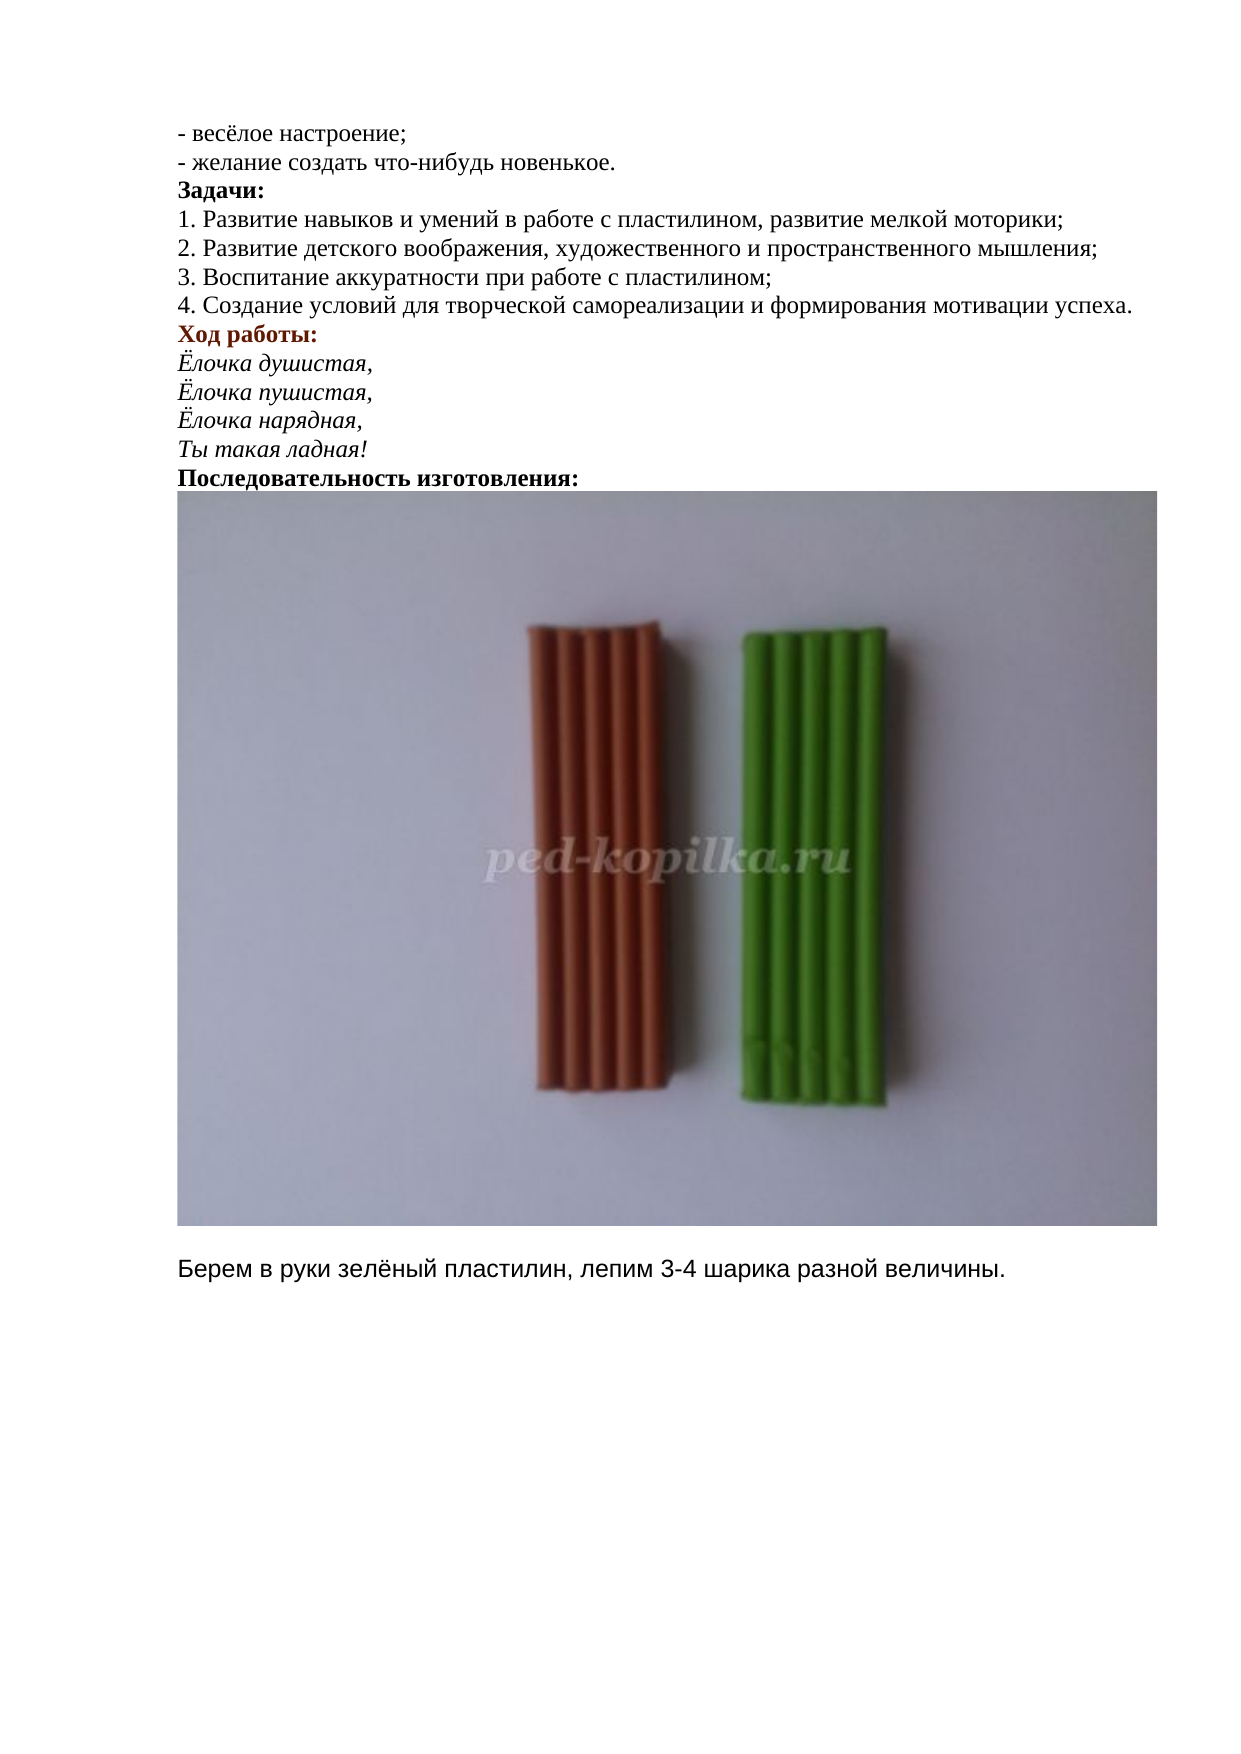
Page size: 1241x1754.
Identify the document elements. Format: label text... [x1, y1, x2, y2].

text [177, 118, 1152, 319]
text Берем в руки зелёный пластилин, лепим 3-4 шарика разной величины. [177, 1226, 1152, 1283]
text Ёлочка душистая, Ёлочка пушистая, Ёлочка нарядная, Ты такая ладная! Последовательность изготовления: [177, 348, 1152, 491]
picture [177, 491, 1158, 1226]
text Ход работы: [177, 319, 1152, 348]
